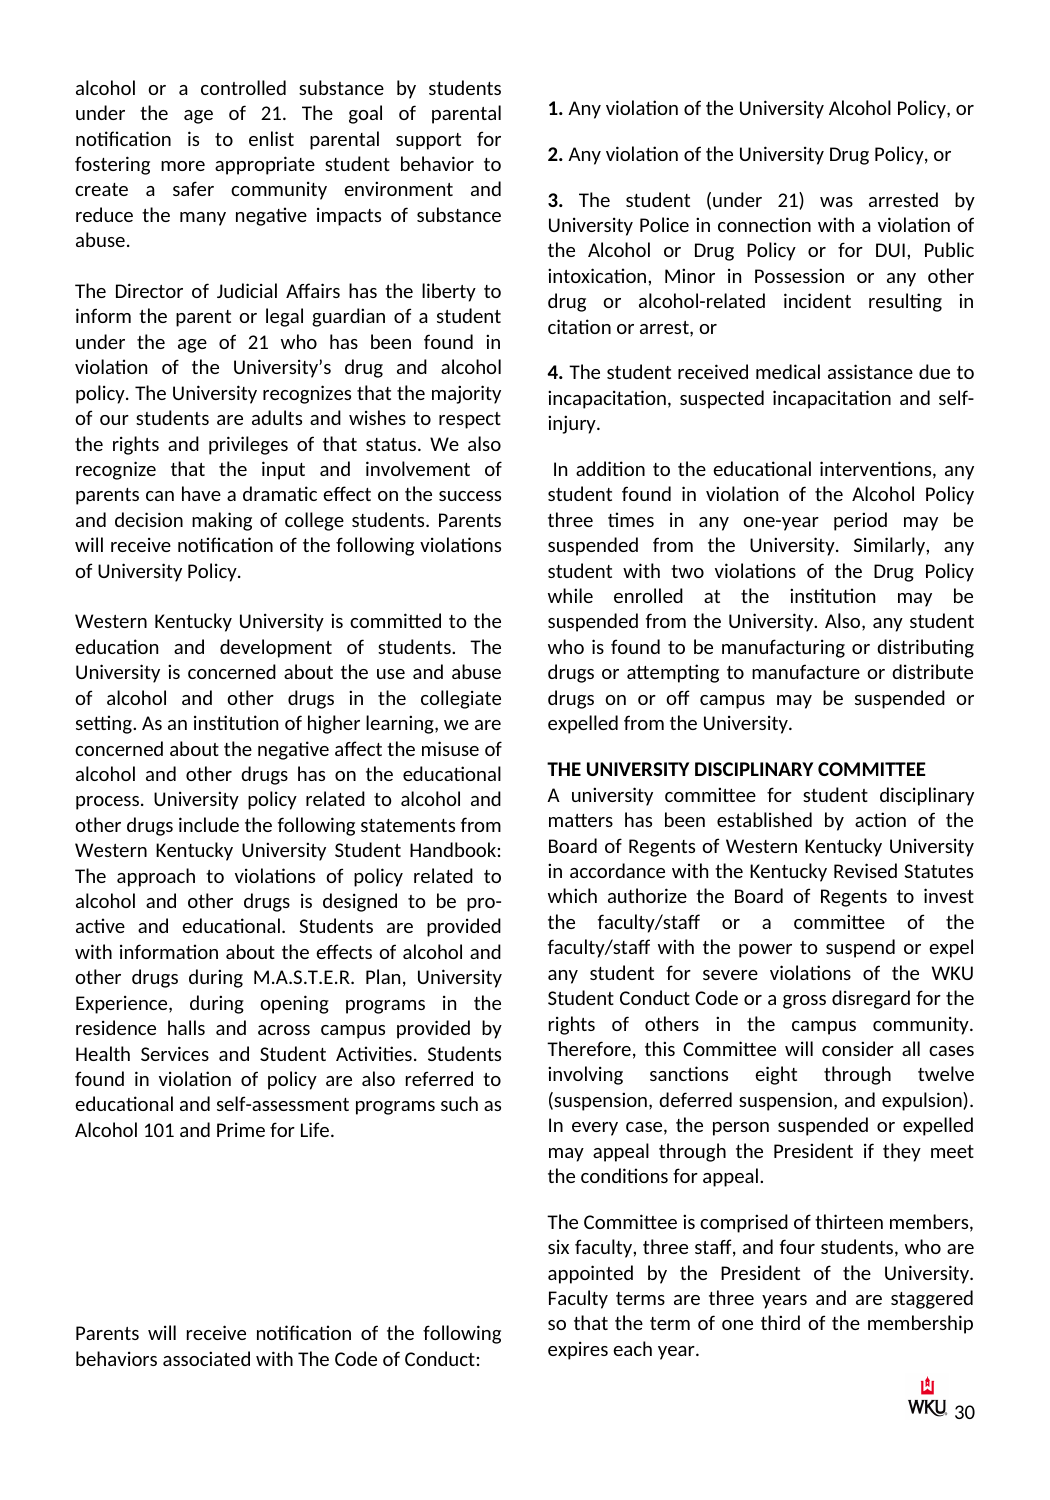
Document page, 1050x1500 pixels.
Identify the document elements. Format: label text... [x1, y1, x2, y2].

picture [905, 1373, 950, 1420]
text In addition to the educational interventions, any student found in violation of the Alcohol Policy three times in any one-year period may be suspended from the University. Similarly, any student with two violations of the Drug Policy while enrolled at the institution may be suspended from the University. Also, any student who is found to be manufacturing or distributing drugs or attempting to manufacture or distribute drugs on or off campus may be suspended or expelled from the University. [547, 456, 975, 736]
text The Director of Judicial Affairs has the liberty to inform the parent or legal guardian of a student under the age of 21 who has been found in violation of the University’s drug and alcohol policy. The University recognizes that the majority of our students are adults and wishes to respect the rights and privileges of that status. We also recognize that the input and involvement of parents can have a dramatic effect on the success and decision making of college students. Parents will receive notification of the following violations of University Policy. [75, 278, 502, 583]
text The Committee is comprised of thirteen members, six faculty, three staff, and four students, who are appointed by the President of the University. Faculty terms are three years and are staggered so that the term of one third of the membership expires each year. [547, 1209, 975, 1361]
text Western Kentucky University is committed to the education and development of students. The University is concerned about the use and abuse of alcohol and other drugs in the collegiate setting. As an institution of higher learning, we are concerned about the negative affect the misuse of alcohol and other drugs has on the educational process. University policy related to alcohol and other drugs include the following statements from Western Kentucky University Student Handbook: The approach to violations of policy related to alcohol and other drugs is designed to be pro-active and educational. Students are provided with information about the effects of alcohol and other drugs during M.A.S.T.E.R. Plan, University Experience, during opening programs in the residence halls and across campus provided by Health Services and Student Activities. Students found in violation of policy are also referred to educational and self-assessment programs such as Alcohol 101 and Prime for Life. [75, 609, 502, 1142]
subtitle THE UNIVERSITY DISCIPLINARY COMMITTEE [547, 757, 975, 782]
text 2. Any violation of the University Drug Policy, or [547, 141, 975, 166]
text A university committee for student disciplinary matters has been established by action of the Board of Regents of Western Kentucky University in accordance with the Kentucky Revised Statutes which authorize the Board of Regents to invest the faculty/staff or a committee of the faculty/staff with the power to suspend or expel any student for severe violations of the WKU Student Conduct Code or a gross disregard for the rights of others in the campus community. Therefore, this Committee will consider all cases involving sanctions eight through twelve (suspension, deferred suspension, and expulsion). In every case, the person suspended or expelled may appeal through the President if they meet the conditions for appeal. [547, 782, 975, 1189]
text 3. The student (under 21) was arrested by University Police in connection with a violation of the Alcohol or Drug Policy or for DUI, Public intoxication, Minor in Possession or any other drug or alcohol-related incident resulting in citation or arrest, or [547, 187, 975, 339]
text 1. Any violation of the University Alcohol Policy, or [547, 95, 975, 121]
text Parents will receive notification of the following behaviors associated with The Code of Conduct: [75, 1320, 502, 1371]
text 4. The student received medical assistance due to incapacitation, suspected incapacitation and self-injury. [547, 359, 975, 436]
